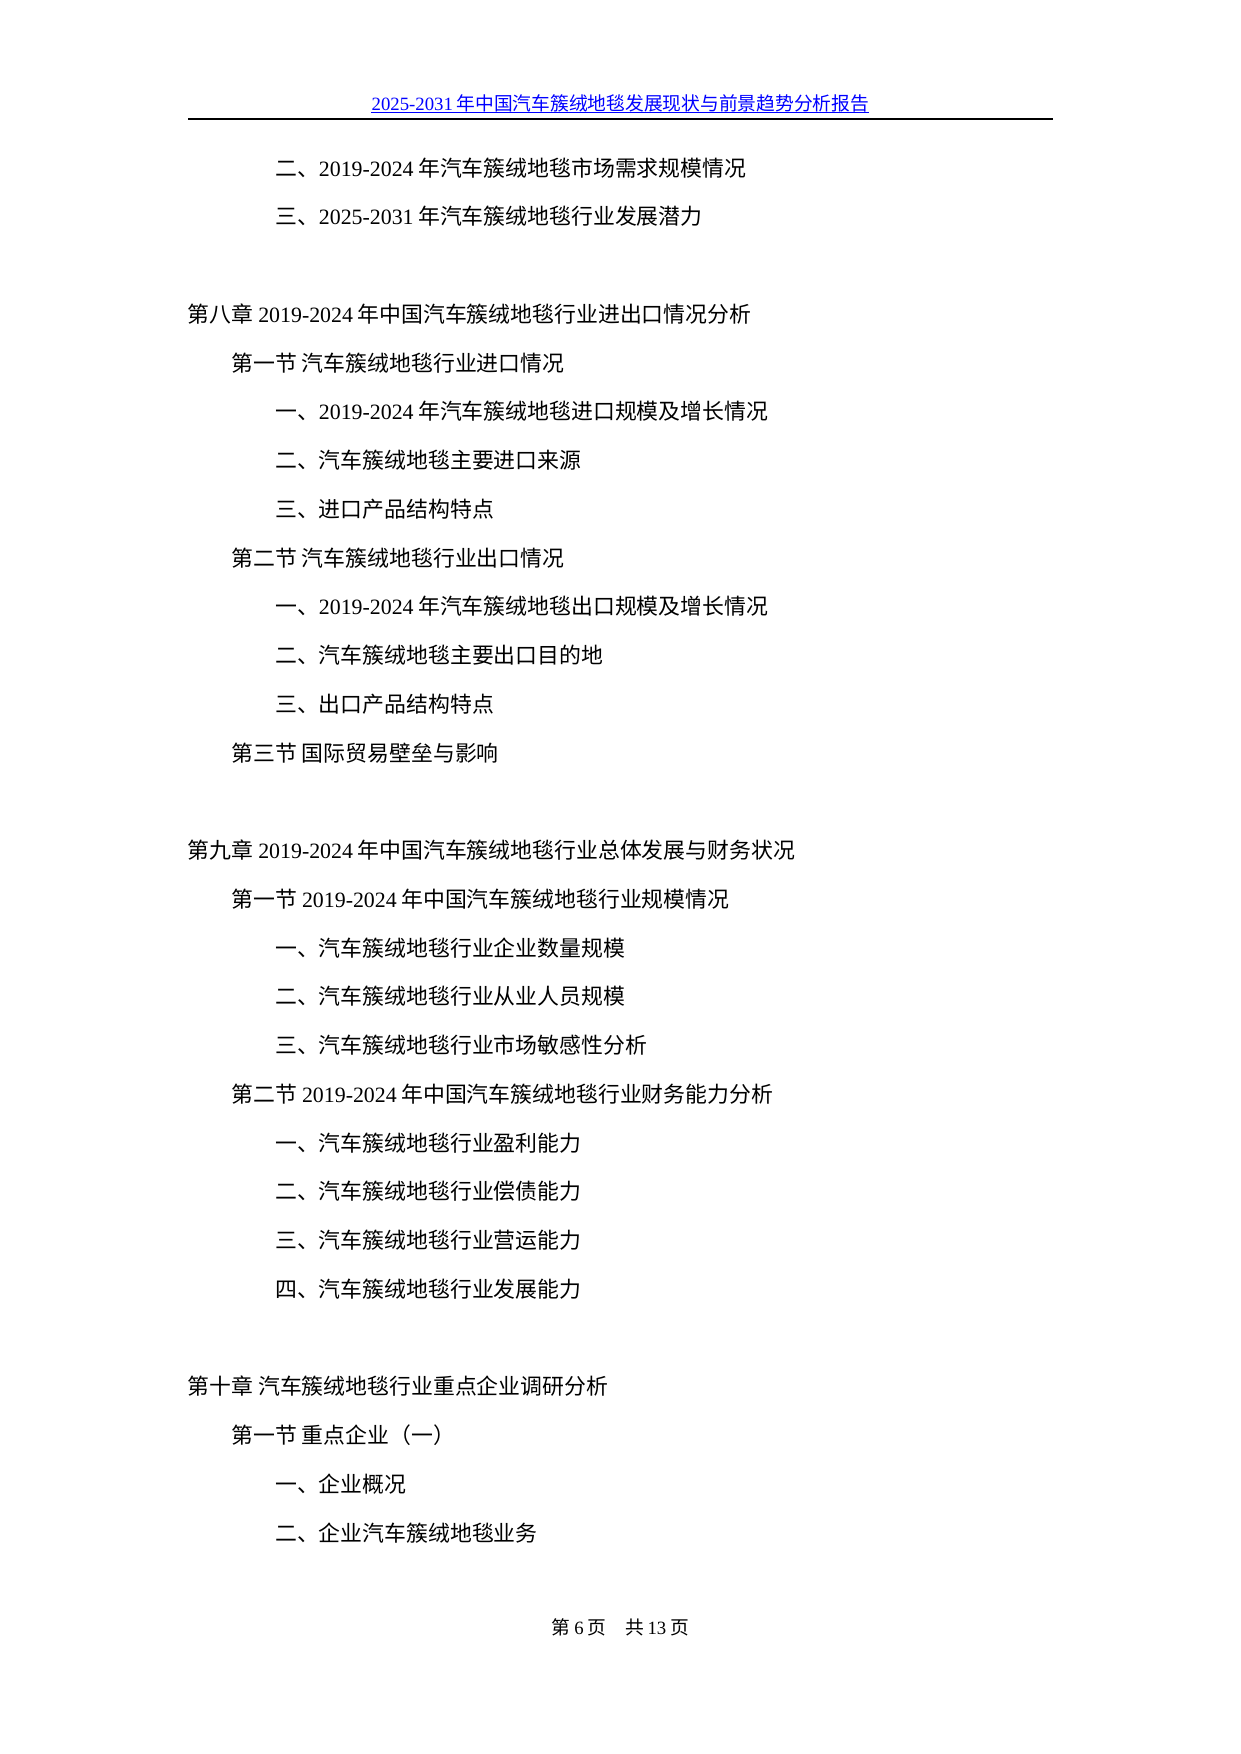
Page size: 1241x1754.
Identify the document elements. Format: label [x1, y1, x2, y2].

text [187, 150, 1053, 1548]
